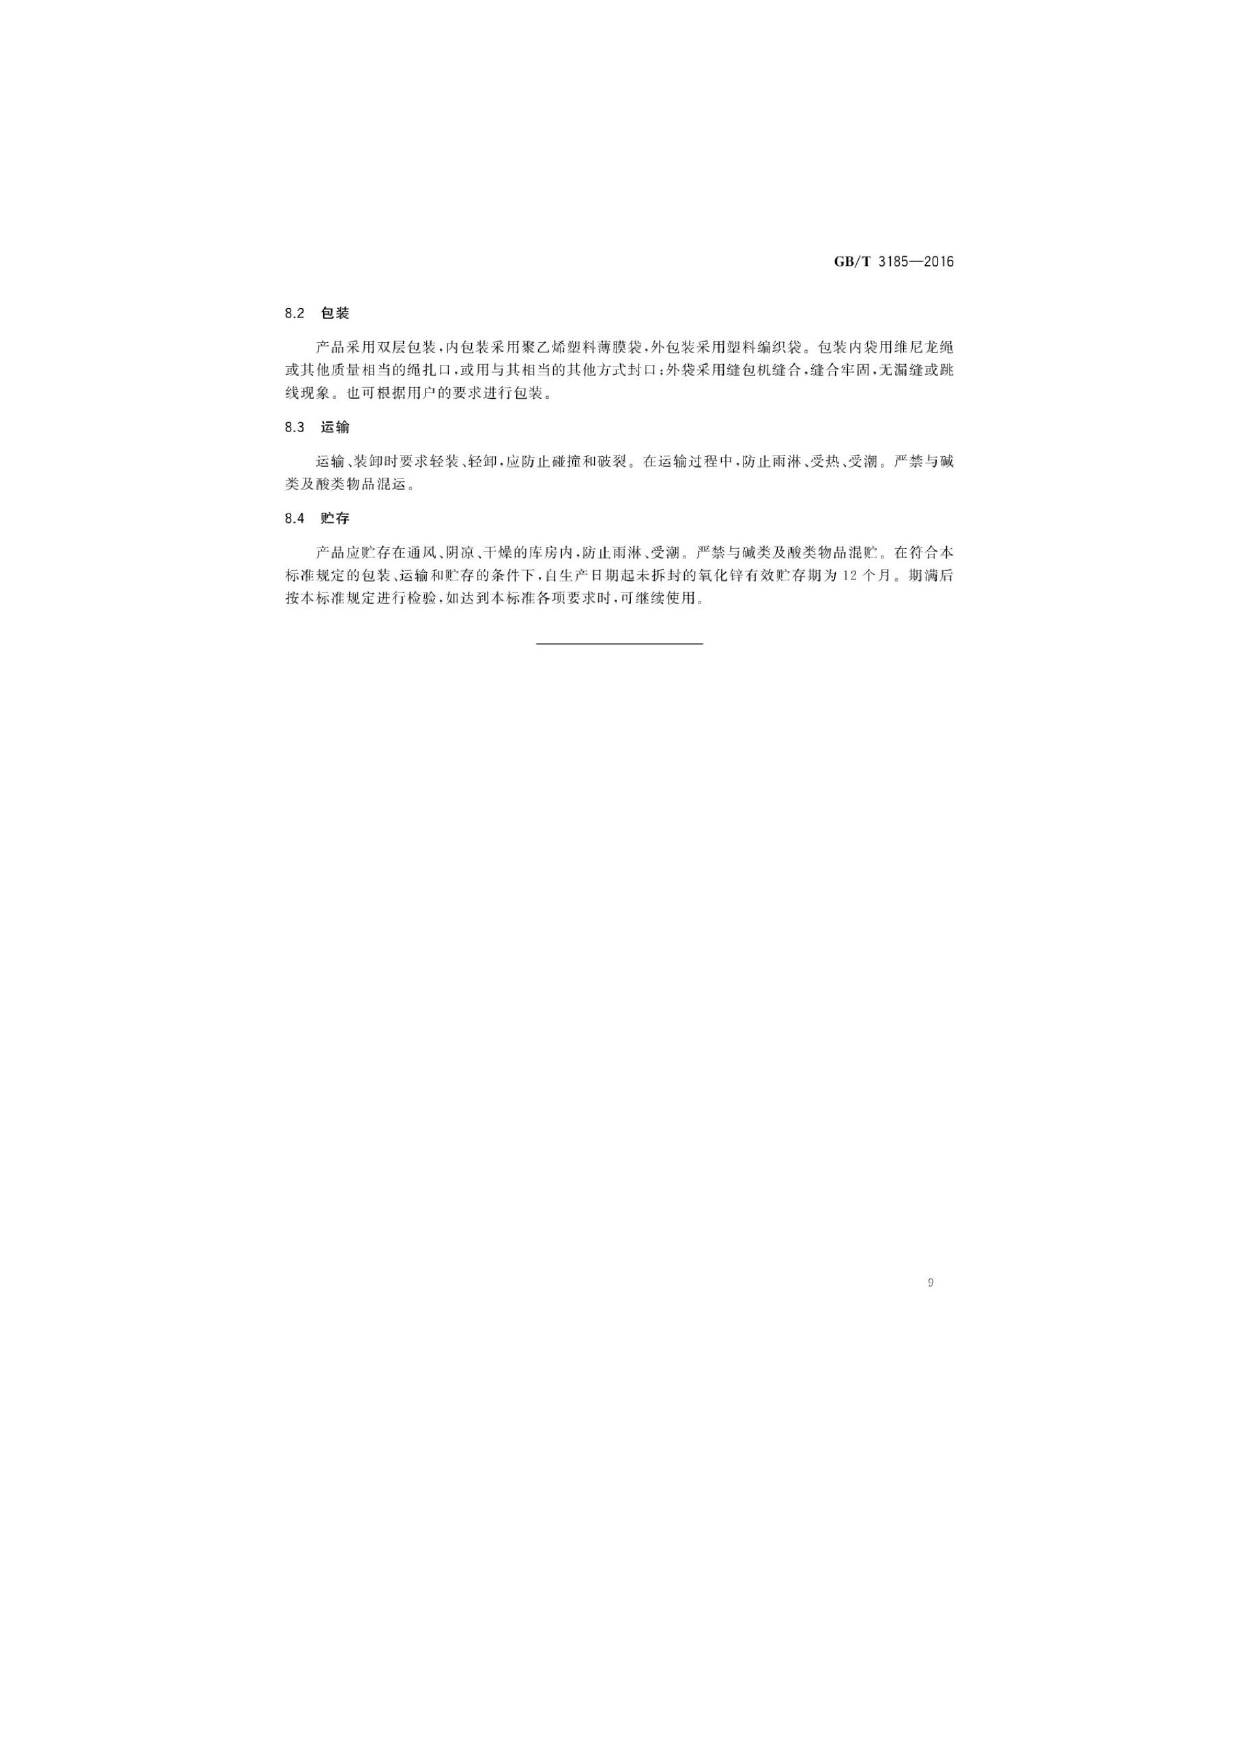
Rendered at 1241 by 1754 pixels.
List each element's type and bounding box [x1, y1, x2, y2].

picture [187, 162, 1051, 1383]
